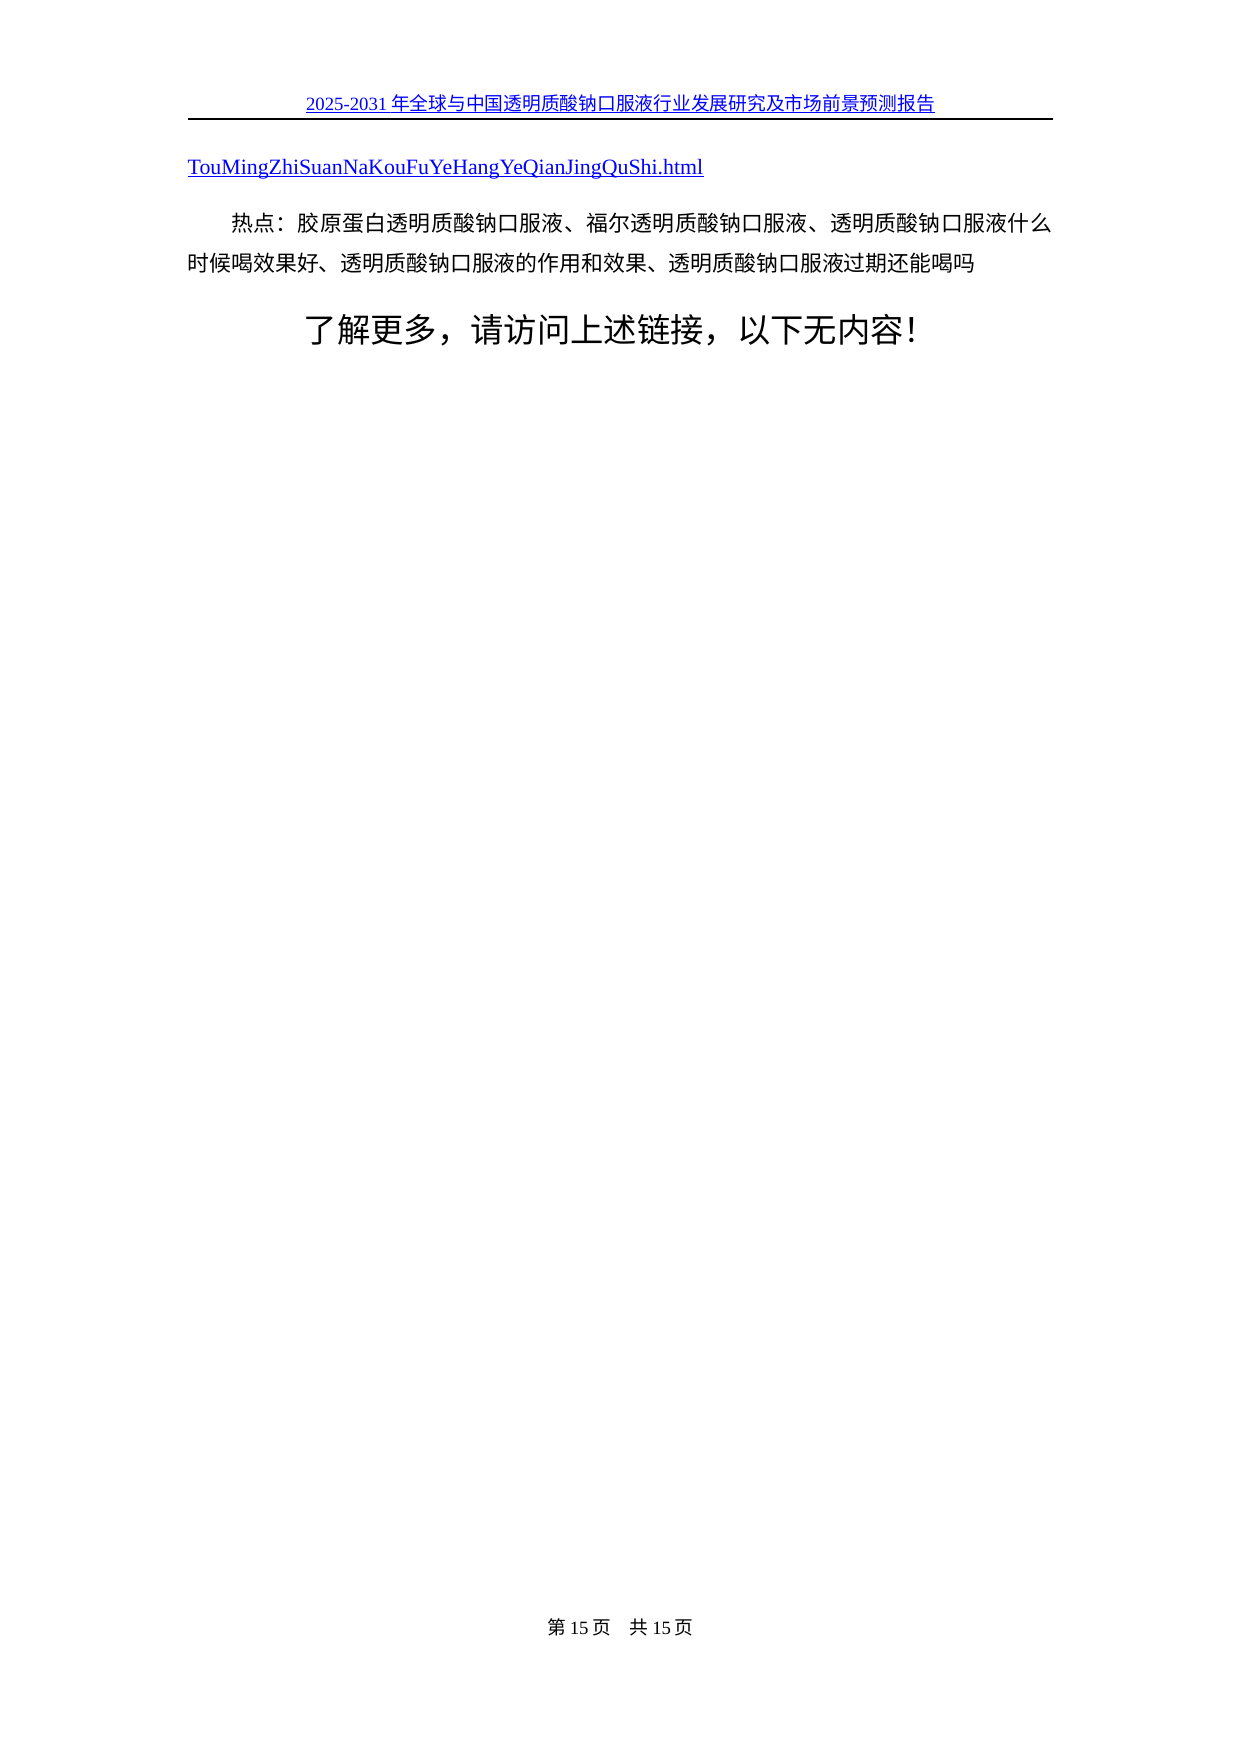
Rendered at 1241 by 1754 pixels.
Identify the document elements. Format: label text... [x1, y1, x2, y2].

text 热点：胶原蛋白透明质酸钠口服液、福尔透明质酸钠口服液、透明质酸钠口服液什么时候喝效果好、透明质酸钠口服液的作用和效果、透明质酸钠口服液过期还能喝吗 [187, 205, 1053, 278]
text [187, 150, 1053, 183]
title 了解更多，请访问上述链接，以下无内容！ [187, 296, 1053, 361]
